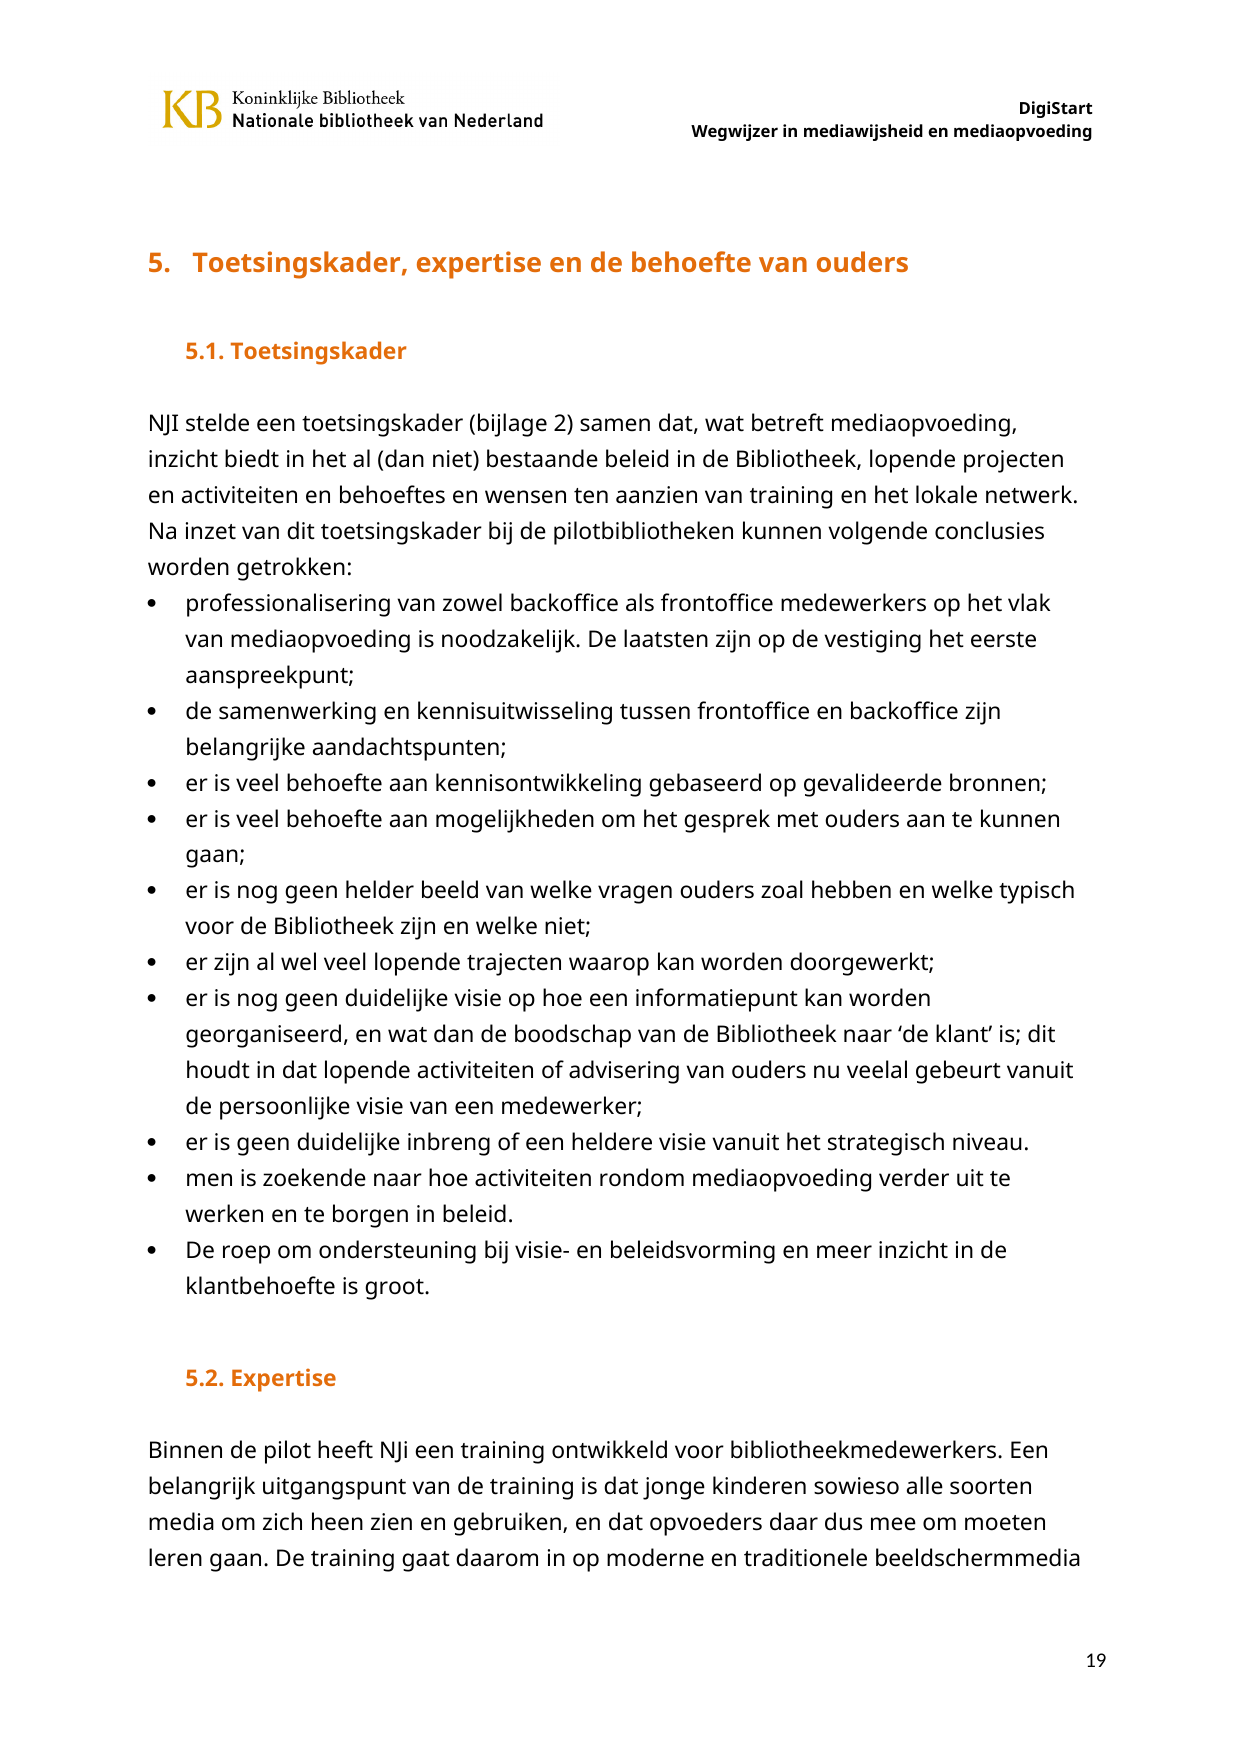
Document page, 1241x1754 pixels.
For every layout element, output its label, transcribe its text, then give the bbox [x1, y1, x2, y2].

list er zijn al wel veel lopende trajecten waarop kan worden doorgewerkt; [148, 946, 1093, 977]
list er is nog geen duidelijke visie op hoe een informatiepunt kan worden georganiseerd, en wat dan de boodschap van de Bibliotheek naar ‘de klant’ is; dit houdt in dat lopende activiteiten of advisering van ouders nu veelal gebeurt vanuit de persoonlijke visie van een medewerker; [148, 982, 1093, 1121]
list professionalisering van zowel backoffice als frontoffice medewerkers op het vlak van mediaopvoeding is noodzakelijk. De laatsten zijn op de vestiging het eerste aanspreekpunt; [148, 587, 1093, 690]
text NJI stelde een toetsingskader (bijlage 2) samen dat, wat betreft mediaopvoeding, inzicht biedt in het al (dan niet) bestaande beleid in de Bibliotheek, lopende projecten en activiteiten en behoeftes en wensen ten aanzien van training en het lokale netwerk. Na inzet van dit toetsingskader bij de pilotbibliotheken kunnen volgende conclusies worden getrokken: [148, 407, 1093, 582]
list De roep om ondersteuning bij visie- en beleidsvorming en meer inzicht in de klantbehoefte is groot. [148, 1234, 1093, 1301]
subtitle Toetsingskader, expertise en de behoefte van ouders [148, 243, 1093, 280]
list er is geen duidelijke inbreng of een heldere visie vanuit het strategisch niveau. [148, 1126, 1093, 1157]
list men is zoekende naar hoe activiteiten rondom mediaopvoeding verder uit te werken en te borgen in beleid. [148, 1162, 1093, 1229]
subtitle Expertise [185, 1362, 1093, 1394]
list er is veel behoefte aan mogelijkheden om het gesprek met ouders aan te kunnen gaan; [148, 802, 1093, 870]
picture [147, 72, 561, 146]
subtitle Toetsingskader [185, 335, 1093, 402]
list er is veel behoefte aan kennisontwikkeling gebaseerd op gevalideerde bronnen; [148, 767, 1093, 798]
list de samenwerking en kennisuitwisseling tussen frontoffice en backoffice zijn belangrijke aandachtspunten; [148, 695, 1093, 762]
list er is nog geen helder beeld van welke vragen ouders zoal hebben en welke typisch voor de Bibliotheek zijn en welke niet; [148, 874, 1093, 942]
